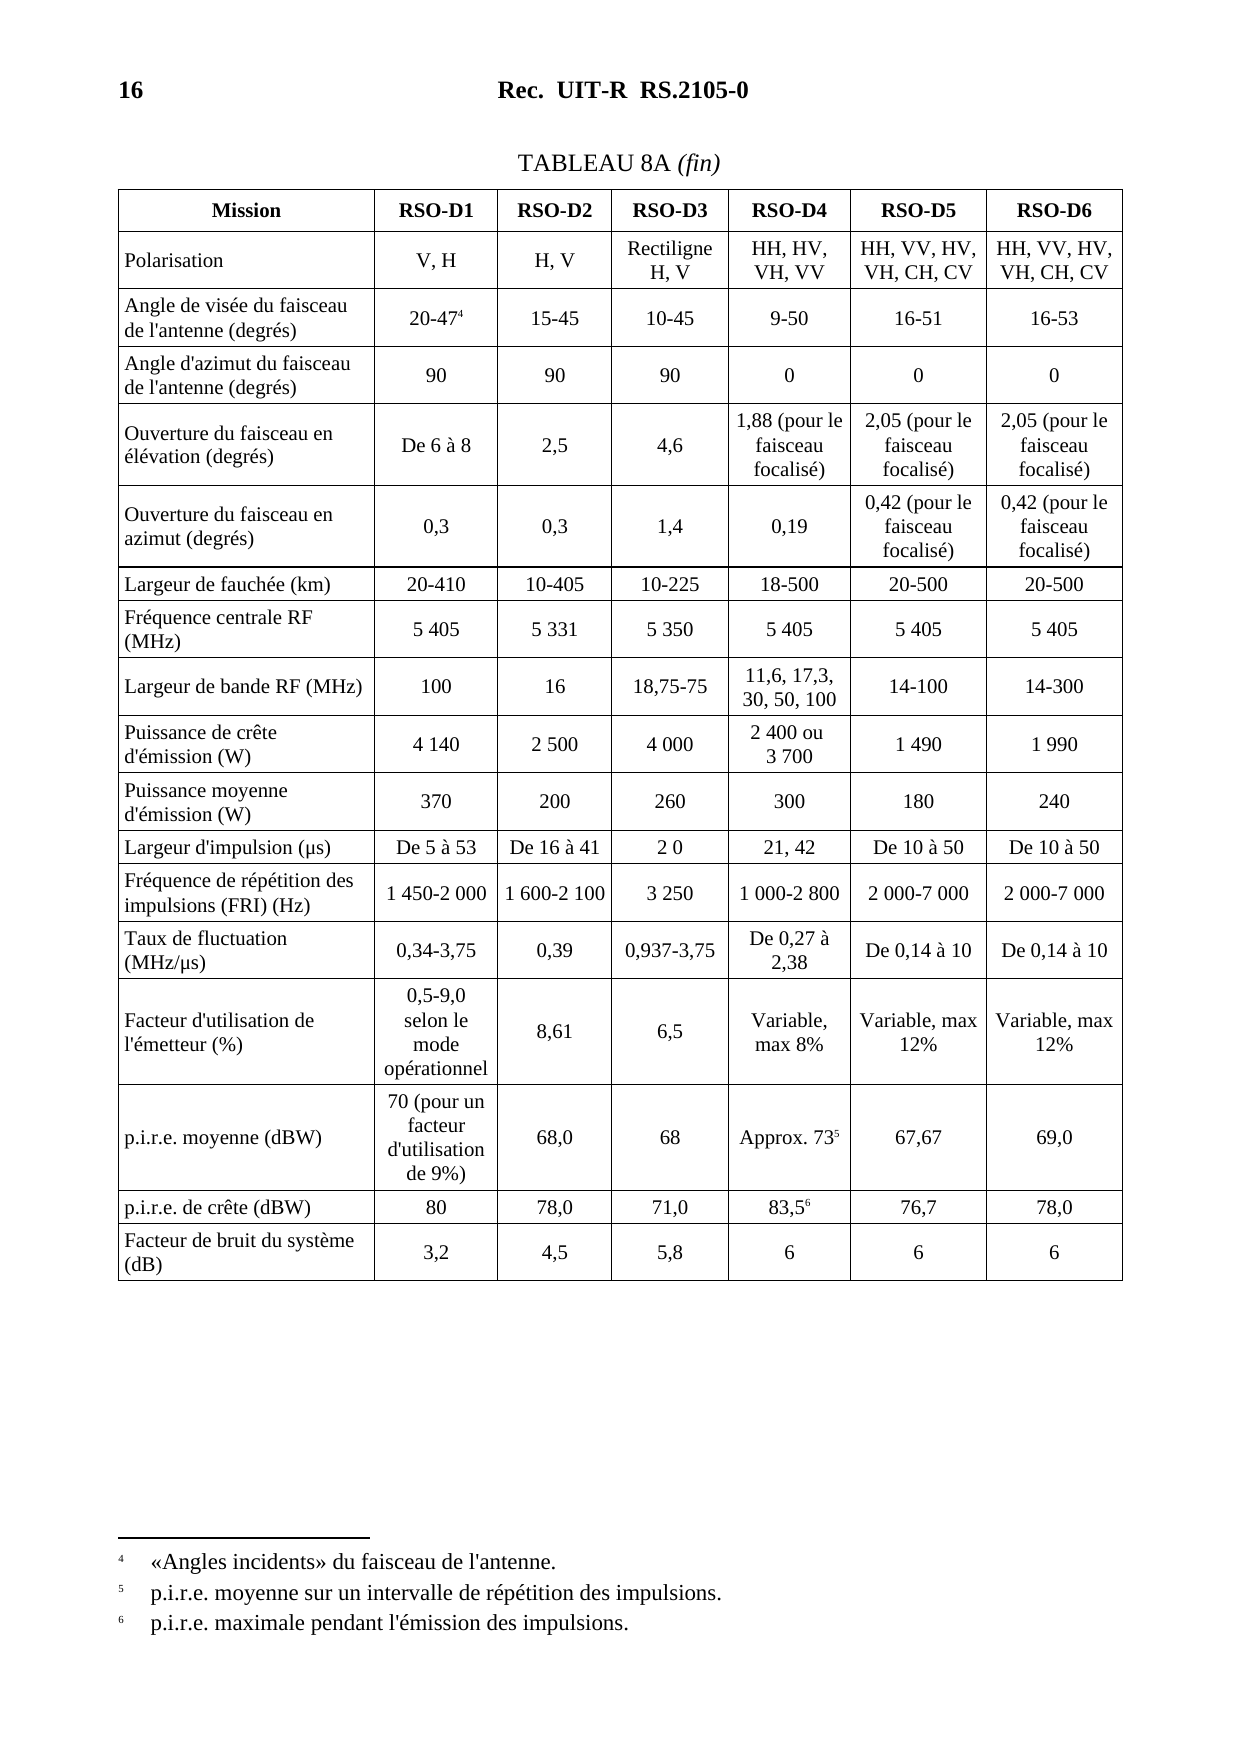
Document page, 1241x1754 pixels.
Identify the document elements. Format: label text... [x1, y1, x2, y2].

table_cell 21, 42 [729, 831, 850, 863]
table_cell Fréquence centrale RF (MHz) [119, 601, 374, 657]
table_cell 90 [498, 347, 611, 403]
table_cell 11,6, 17,3, 30, 50, 100 [729, 658, 850, 715]
table_cell 10-45 [612, 289, 728, 346]
table_cell 2 400 ou 3 700 [729, 716, 850, 772]
table_cell Largeur de fauchée (km) [119, 568, 374, 600]
table_cell 20-500 [987, 568, 1122, 600]
table_cell 68,0 [498, 1085, 611, 1189]
table_cell 1,88 (pour le faisceau focalisé) [729, 404, 850, 485]
table_cell 1 450-2 000 [375, 864, 497, 921]
table_cell 2 000-7 000 [987, 864, 1122, 921]
table_cell 76,7 [851, 1191, 986, 1223]
table_cell 0,42 (pour le faisceau focalisé) [851, 486, 986, 566]
table_cell 16 [498, 658, 611, 715]
table_cell 70 (pour un facteur d'utilisation de 9%) [375, 1085, 497, 1189]
table_cell HH, VV, HV, VH, CH, CV [851, 232, 986, 288]
table_cell Rectiligne H, V [612, 232, 728, 288]
table_cell Variable, max 12% [987, 979, 1122, 1084]
table_cell 0,34-3,75 [375, 922, 497, 978]
table_cell Taux de fluctuation (MHz/μs) [119, 922, 374, 978]
table_cell V, H [375, 232, 497, 288]
table_cell 1,4 [612, 486, 728, 566]
table_cell 300 [729, 773, 850, 830]
table_cell 1 990 [987, 716, 1122, 772]
table_cell 18,75-75 [612, 658, 728, 715]
table_cell 9-50 [729, 289, 850, 346]
table_cell 0,42 (pour le faisceau focalisé) [987, 486, 1122, 566]
table_cell De 6 à 8 [375, 404, 497, 485]
table_cell 0,19 [729, 486, 850, 566]
table_cell Angle de visée du faisceau de l'antenne (degrés) [119, 289, 374, 346]
table_cell 3 250 [612, 864, 728, 921]
table_cell Largeur de bande RF (MHz) [119, 658, 374, 715]
table_cell 4 000 [612, 716, 728, 772]
table_cell 90 [612, 347, 728, 403]
table_cell 5 405 [987, 601, 1122, 657]
table_cell 2 000-7 000 [851, 864, 986, 921]
table_cell 3,2 [375, 1224, 497, 1280]
table_cell 5 405 [729, 601, 850, 657]
table_cell 6 [987, 1224, 1122, 1280]
table_cell 1 490 [851, 716, 986, 772]
table_cell 4,5 [498, 1224, 611, 1280]
table_cell 100 [375, 658, 497, 715]
table_cell 5 405 [375, 601, 497, 657]
table_cell 0,39 [498, 922, 611, 978]
table_cell 14-100 [851, 658, 986, 715]
table_cell Puissance de crête d'émission (W) [119, 716, 374, 772]
table_cell 4,6 [612, 404, 728, 485]
table_header RSO-D2 [498, 190, 611, 231]
table_cell 10-225 [612, 568, 728, 600]
table_header RSO-D4 [729, 190, 850, 231]
table_cell 80 [375, 1191, 497, 1223]
table_cell Largeur d'impulsion (μs) [119, 831, 374, 863]
table_cell 5 350 [612, 601, 728, 657]
table_cell 18-500 [729, 568, 850, 600]
table_cell HH, VV, HV, VH, CH, CV [987, 232, 1122, 288]
table_cell 0,937-3,75 [612, 922, 728, 978]
table_cell 14-300 [987, 658, 1122, 715]
table_cell 6 [729, 1224, 850, 1280]
table_cell 20-410 [375, 568, 497, 600]
table_cell 68 [612, 1085, 728, 1189]
table_cell Fréquence de répétition des impulsions (FRI) (Hz) [119, 864, 374, 921]
table_cell p.i.r.e. moyenne (dBW) [119, 1085, 374, 1189]
table_cell 240 [987, 773, 1122, 830]
table_cell De 0,14 à 10 [851, 922, 986, 978]
table_cell 20-500 [851, 568, 986, 600]
table_cell Facteur d'utilisation de l'émetteur (%) [119, 979, 374, 1084]
table_cell 69,0 [987, 1085, 1122, 1189]
text TABLEAU 8A (fin) [118, 148, 1122, 176]
table_cell Ouverture du faisceau en élévation (degrés) [119, 404, 374, 485]
table_cell 16-51 [851, 289, 986, 346]
table_cell De 10 à 50 [987, 831, 1122, 863]
table_cell Variable, max 12% [851, 979, 986, 1084]
table_cell 78,0 [498, 1191, 611, 1223]
table_header Mission [119, 190, 374, 231]
table_cell 2,05 (pour le faisceau focalisé) [987, 404, 1122, 485]
table_cell 90 [375, 347, 497, 403]
table_cell De 0,27 à 2,38 [729, 922, 850, 978]
table_cell Approx. 73 [729, 1085, 850, 1189]
table_cell 71,0 [612, 1191, 728, 1223]
table_cell De 0,14 à 10 [987, 922, 1122, 978]
table_cell 2,05 (pour le faisceau focalisé) [851, 404, 986, 485]
table_cell 0,5-9,0 selon le mode opérationnel [375, 979, 497, 1084]
table_cell 2,5 [498, 404, 611, 485]
table_cell 1 600-2 100 [498, 864, 611, 921]
table_cell De 5 à 53 [375, 831, 497, 863]
table_cell 0,3 [498, 486, 611, 566]
table_cell 5,8 [612, 1224, 728, 1280]
table_cell 5 405 [851, 601, 986, 657]
table_cell HH, HV, VH, VV [729, 232, 850, 288]
table_cell 0,3 [375, 486, 497, 566]
table_cell 370 [375, 773, 497, 830]
table_header RSO-D1 [375, 190, 497, 231]
table_cell 200 [498, 773, 611, 830]
table_cell 4 140 [375, 716, 497, 772]
table_cell 20-47 [375, 289, 497, 346]
table_header RSO-D5 [851, 190, 986, 231]
table_cell 15-45 [498, 289, 611, 346]
table_cell p.i.r.e. de crête (dBW) [119, 1191, 374, 1223]
table_header RSO-D3 [612, 190, 728, 231]
table_cell 6 [851, 1224, 986, 1280]
table_cell 67,67 [851, 1085, 986, 1189]
table_cell Angle d'azimut du faisceau de l'antenne (degrés) [119, 347, 374, 403]
table_cell Ouverture du faisceau en azimut (degrés) [119, 486, 374, 566]
table_cell 0 [851, 347, 986, 403]
table_cell Polarisation [119, 232, 374, 288]
table_cell 0 [987, 347, 1122, 403]
table_cell 6,5 [612, 979, 728, 1084]
table_cell 5 331 [498, 601, 611, 657]
table_cell Variable, max 8% [729, 979, 850, 1084]
table_cell Puissance moyenne d'émission (W) [119, 773, 374, 830]
table_cell 2 500 [498, 716, 611, 772]
table_cell H, V [498, 232, 611, 288]
table_cell 2 0 [612, 831, 728, 863]
table_cell 260 [612, 773, 728, 830]
table_cell 16-53 [987, 289, 1122, 346]
table_cell 10-405 [498, 568, 611, 600]
table_cell 1 000-2 800 [729, 864, 850, 921]
table_cell 83,5 [729, 1191, 850, 1223]
table_cell 180 [851, 773, 986, 830]
table_cell Facteur de bruit du système (dB) [119, 1224, 374, 1280]
table_cell 8,61 [498, 979, 611, 1084]
table_cell De 16 à 41 [498, 831, 611, 863]
table_cell De 10 à 50 [851, 831, 986, 863]
table_cell 0 [729, 347, 850, 403]
table_cell 78,0 [987, 1191, 1122, 1223]
table_header RSO-D6 [987, 190, 1122, 231]
